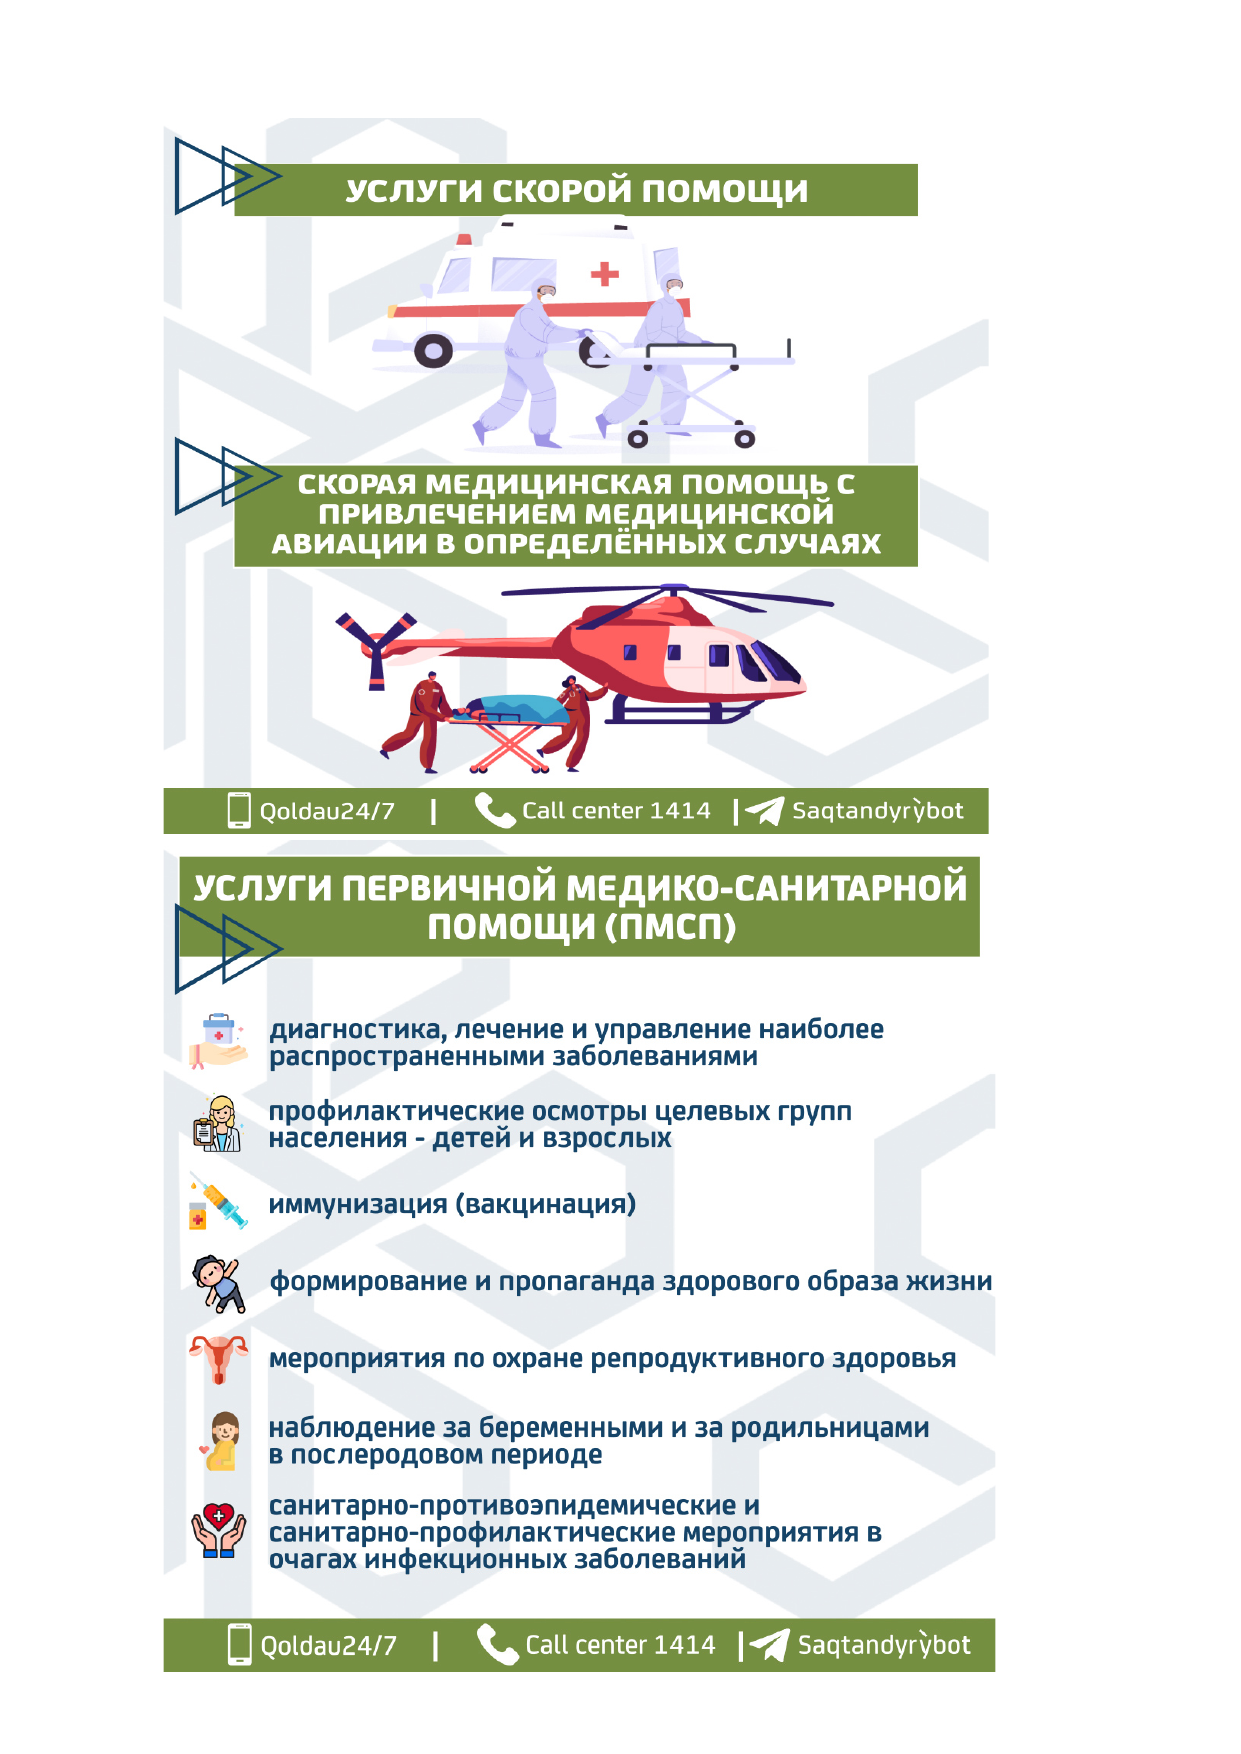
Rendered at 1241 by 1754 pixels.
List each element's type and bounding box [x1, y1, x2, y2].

list [126, 118, 1152, 1678]
picture [163, 118, 989, 834]
picture [163, 840, 996, 1672]
